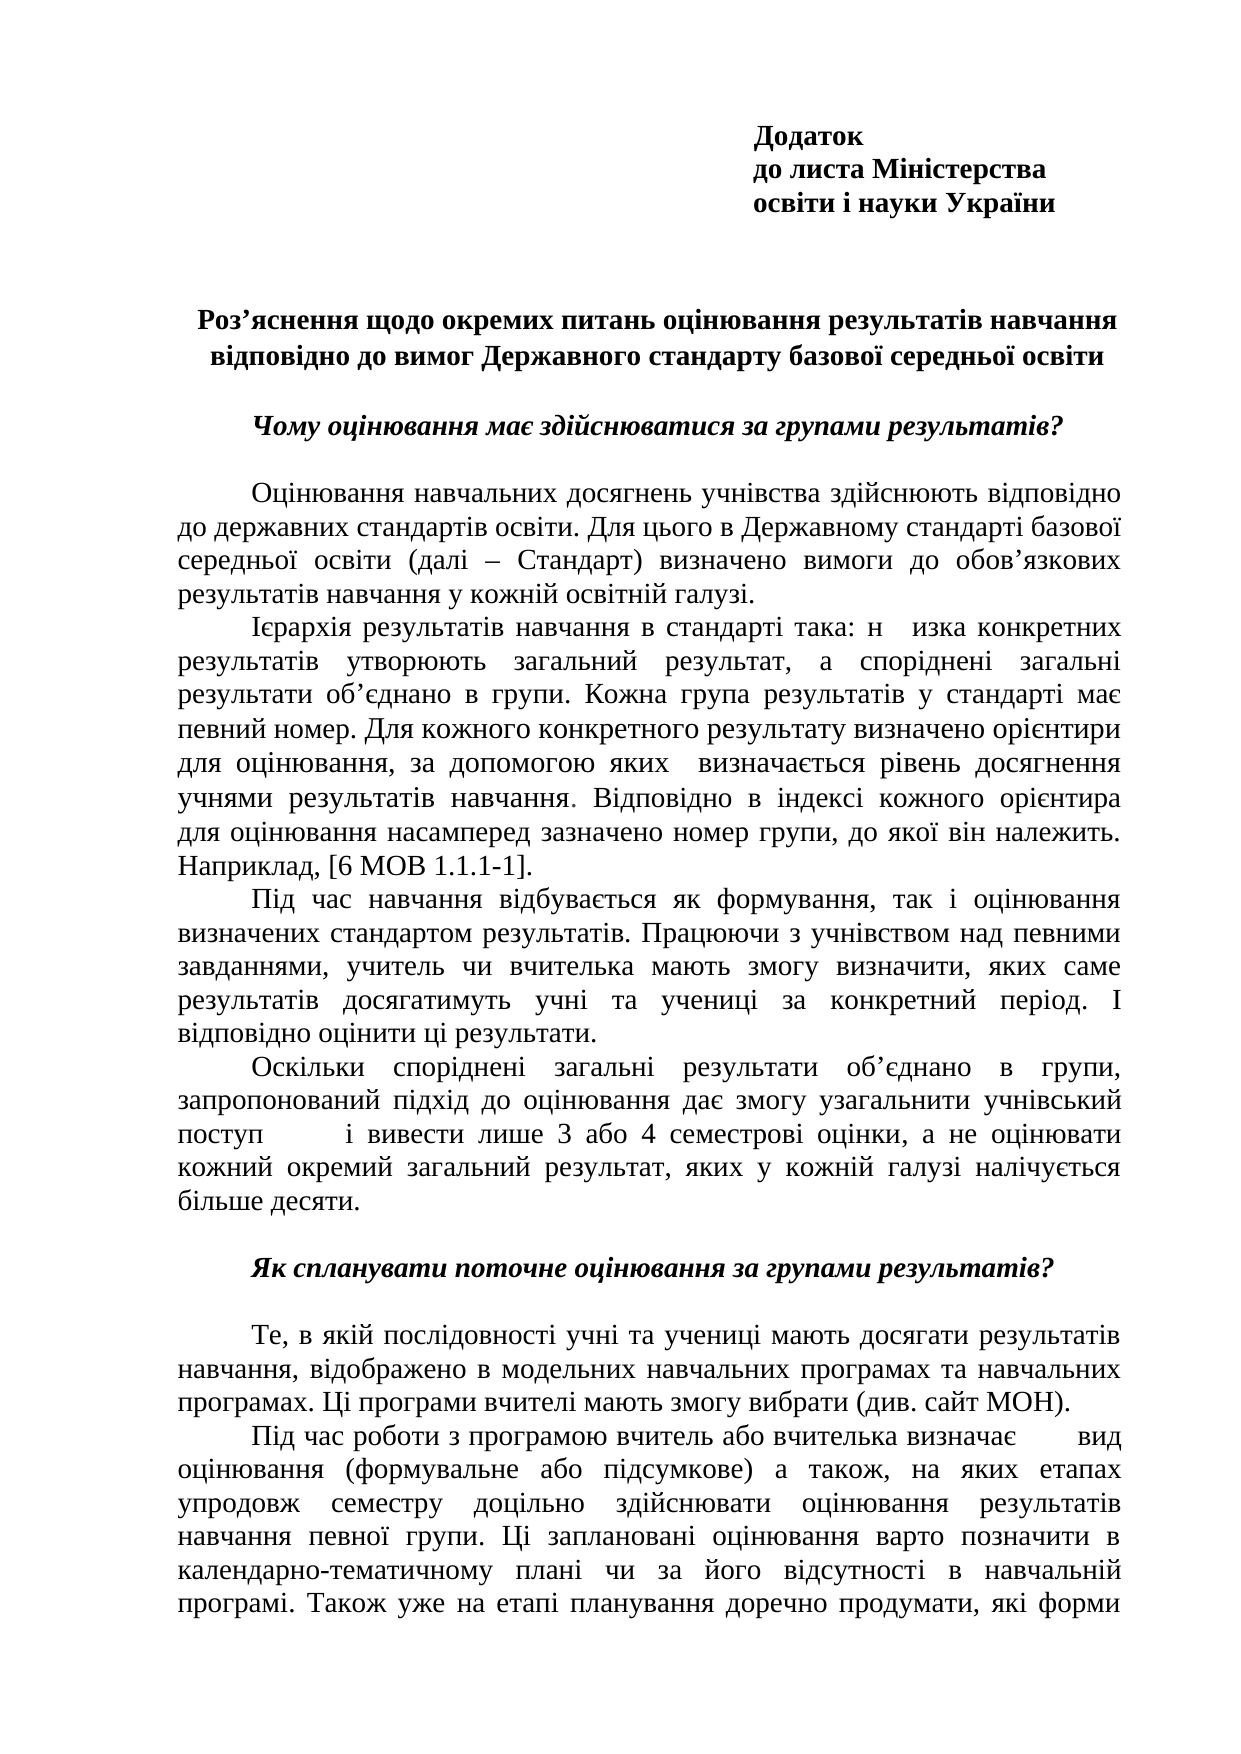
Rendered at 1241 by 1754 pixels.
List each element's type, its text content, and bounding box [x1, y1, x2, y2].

text Оцінювання навчальних досягнень учнівства здійснюють відповідно до державних стандартів освіти. Для цього в Державному стандарті базової середньої освіти (далі – Стандарт) визначено вимоги до обов’язкових результатів навчання у кожній освітній галузі. [177, 475, 1122, 609]
text до листа Міністерства [177, 152, 1229, 185]
text освіти і науки України [177, 185, 1229, 219]
text Додаток [177, 118, 1156, 152]
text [177, 1418, 1122, 1619]
text Те, в якій послідовності учні та учениці мають досягати результатів навчання, відображено в модельних навчальних програмах та навчальних програмах. Ці програми вчителі мають змогу вибрати (див. сайт МОН). [177, 1317, 1122, 1418]
text Чому оцінювання має здійснюватися за групами результатів? [177, 408, 1122, 442]
text Роз’яснення щодо окремих питань оцінювання результатів навчання [177, 302, 1138, 336]
text Як спланувати поточне оцінювання за групами результатів? [177, 1250, 1122, 1284]
text Під час навчання відбувається як формування, так і оцінювання визначених стандартом результатів. Працюючи з учнівством над певними завданнями, учитель чи вчителька мають змогу визначити, яких саме результатів досягатимуть учні та учениці за конкретний період. І відповідно оцінити ці результати. [177, 881, 1122, 1049]
text відповідно до вимог Державного стандарту базової середньої освіти [177, 338, 1138, 372]
text Оскільки споріднені загальні результати об’єднано в групи, запропонований підхід до оцінювання дає змогу узагальнити учнівський поступ вивести лише 3 або 4 семестрові оцінки, а не оцінювати кожний окремий загальний результат, яких у кожній галузі налічується більше десяти. [177, 1049, 1122, 1217]
text Ієрархія результатів навчання в стандарті така: изка конкретних результатів утворюють загальний результат, а споріднені загальні результати об’єднано в групи. Кожна група результатів у стандарті має певний номер. Для кожного конкретного результату визначено орієнтири для оцінювання, за допомогою яких визначається рівень досягнення учнями результатів навчання. Відповідно в індексі кожного орієнтира для оцінювання насамперед зазначено номер групи, до якої він належить. Наприклад, [6 МОВ 1.1.1-1]. [177, 609, 1122, 881]
